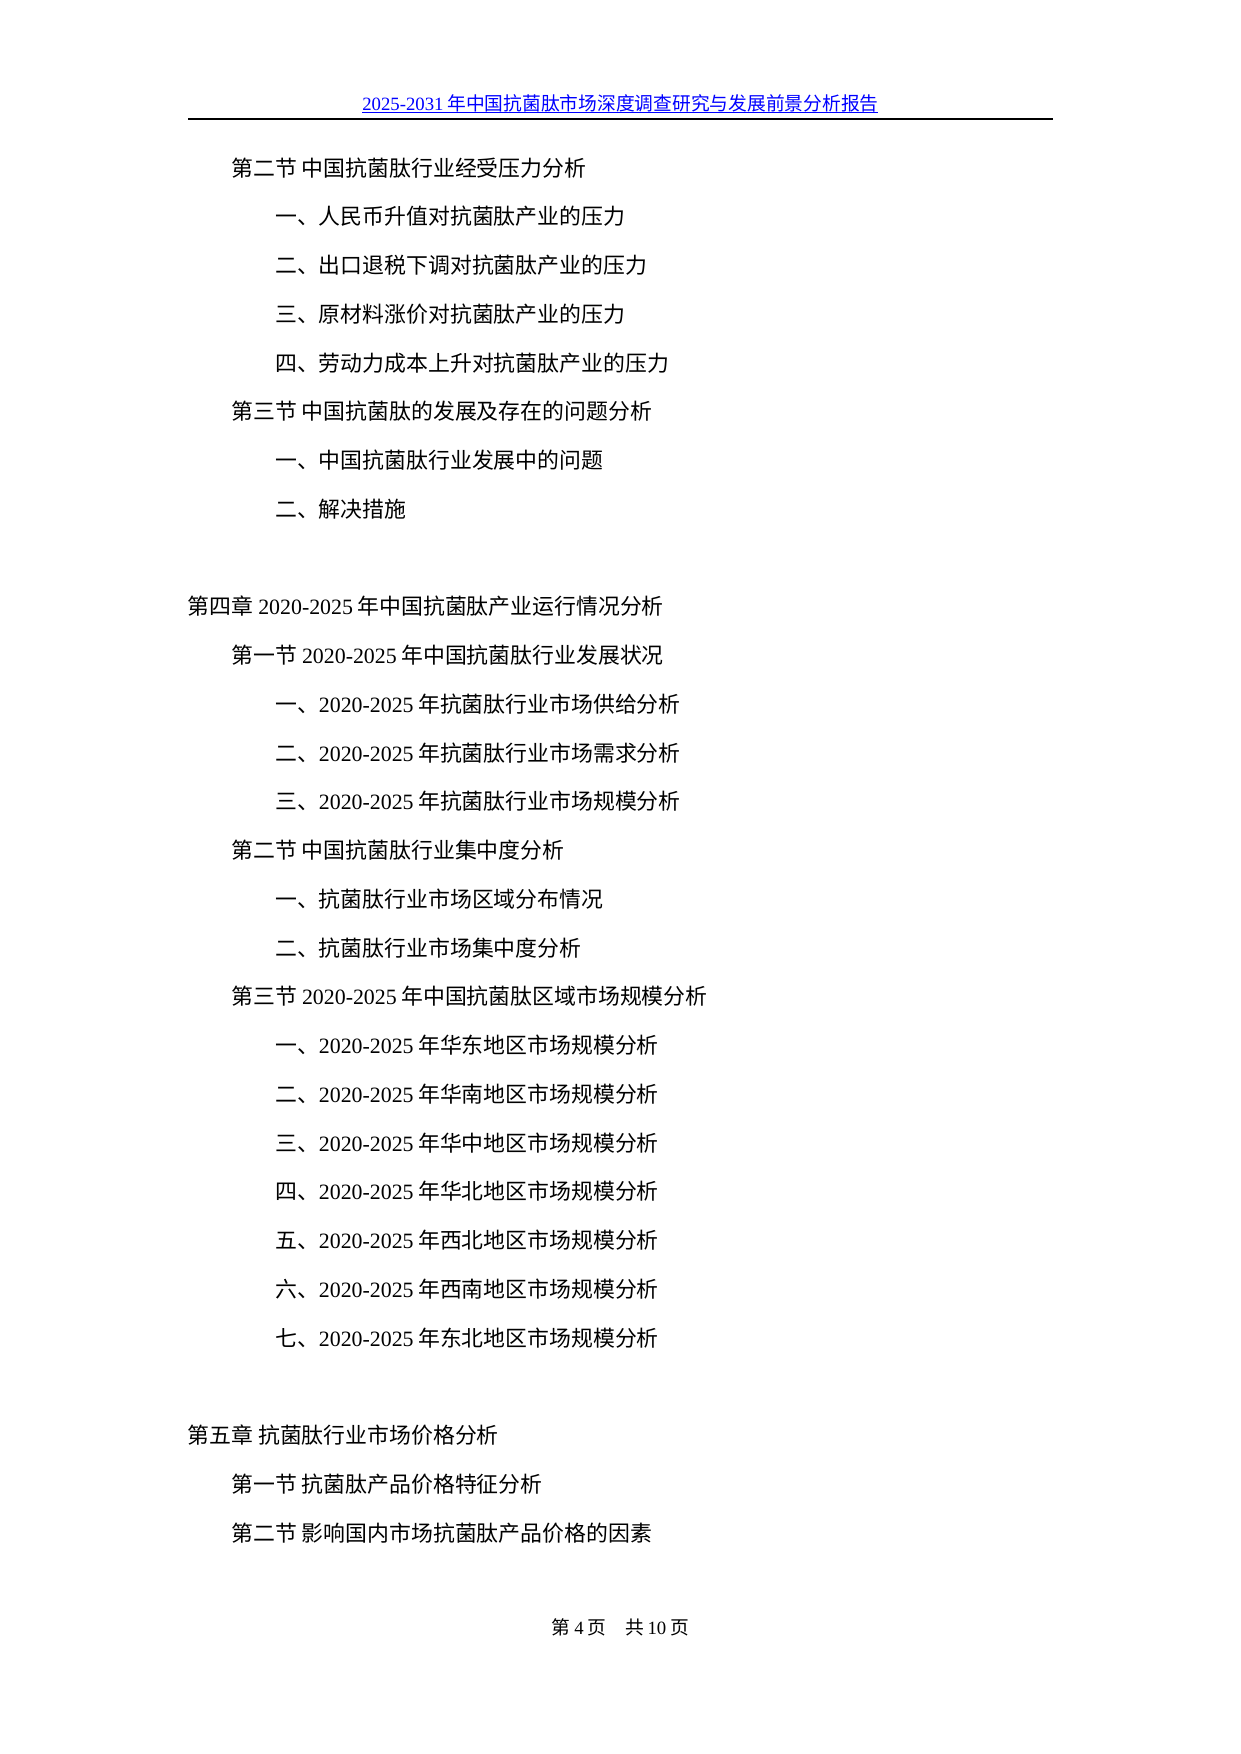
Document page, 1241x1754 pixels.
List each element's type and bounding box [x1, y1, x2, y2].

text [187, 150, 1053, 1548]
